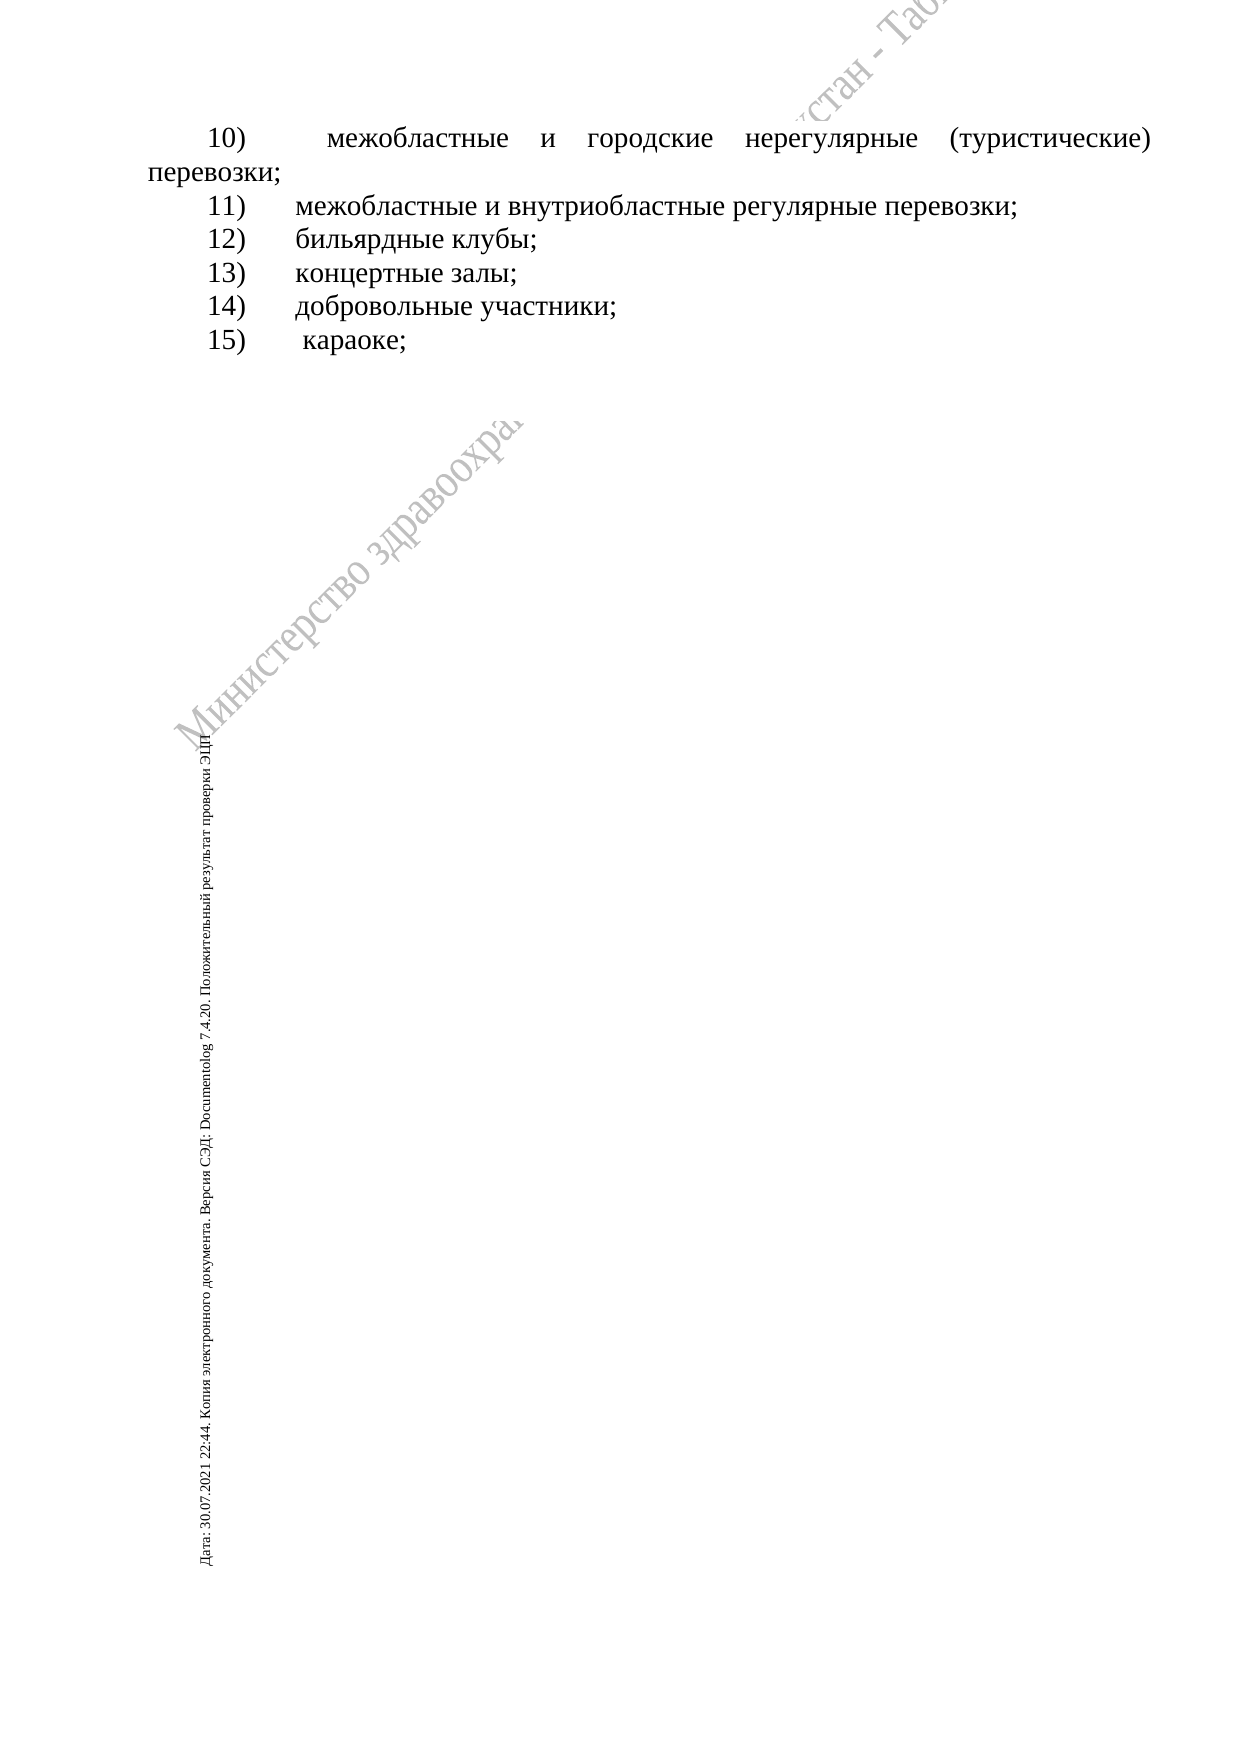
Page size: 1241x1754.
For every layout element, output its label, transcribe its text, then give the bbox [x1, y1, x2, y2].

text 12) бильярдные клубы; [148, 221, 1152, 255]
text 11) межобластные и внутриобластные регулярные перевозки; [148, 188, 1152, 221]
text 10) межобластные и городские нерегулярные (туристические) перевозки; [148, 121, 1152, 188]
text 14) добровольные участники; [148, 288, 1152, 322]
text 13) концертные залы; [148, 255, 1152, 288]
text 15) караоке; [148, 322, 1152, 420]
